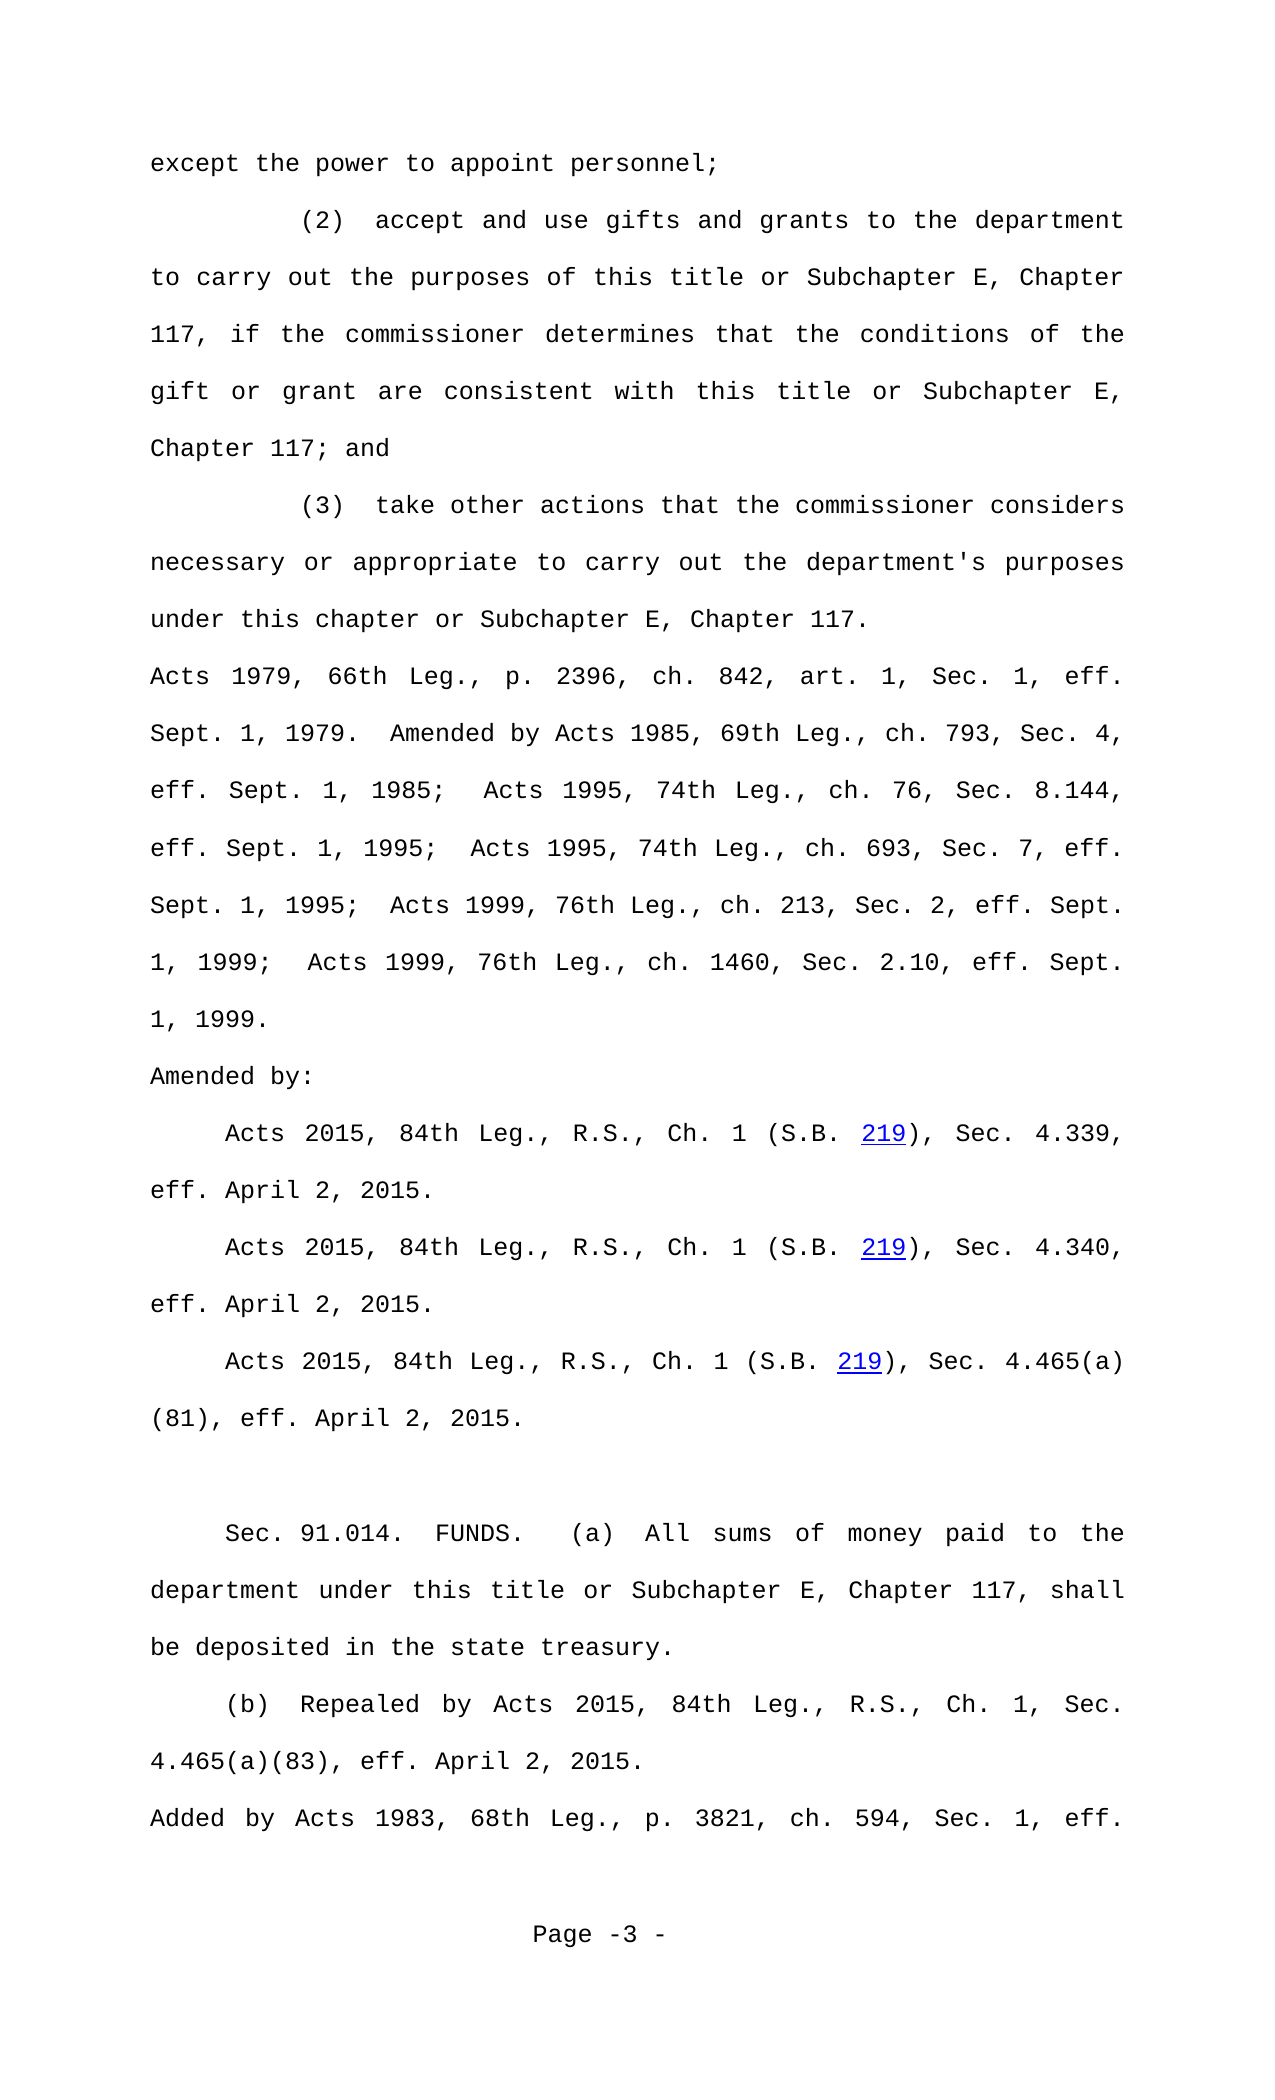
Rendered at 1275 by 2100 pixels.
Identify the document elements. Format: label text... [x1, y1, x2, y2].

text (b) Repealed by Acts 2015, 84th Leg., R.S., Ch. 1, Sec. 4.465(a)(83), eff. April 2, 2015. [150, 1691, 1125, 1777]
text Acts 1979, 66th Leg., p. 2396, ch. 842, art. 1, Sec. 1, eff. Sept. 1, 1979. Amended by Acts 1985, 69th Leg., ch. 793, Sec. 4, eff. Sept. 1, 1985; Acts 1995, 74th Leg., ch. 76, Sec. 8.144, eff. Sept. 1, 1995; Acts 1995, 74th Leg., ch. 693, Sec. 7, eff. Sept. 1, 1995; Acts 1999, 76th Leg., ch. 213, Sec. 2, eff. Sept. 1, 1999; Acts 1999, 76th Leg., ch. 1460, Sec. 2.10, eff. Sept. 1, 1999. [150, 664, 1125, 1035]
text Acts 2015, 84th Leg., R.S., Ch. 1 (S.B. 219), Sec. 4.340, eff. April 2, 2015. [150, 1234, 1125, 1320]
text Acts 2015, 84th Leg., R.S., Ch. 1 (S.B. 219), Sec. 4.339, eff. April 2, 2015. [150, 1120, 1125, 1206]
text (3) take other actions that the commissioner considers necessary or appropriate to carry out the department's purposes under this chapter or Subchapter E, Chapter 117. [150, 492, 1125, 635]
text Sec. 91.014. FUNDS. (a) All sums of money paid to the department under this title or Subchapter E, Chapter 117, shall be deposited in the state treasury. [150, 1520, 1125, 1663]
text Amended by: [150, 1063, 1125, 1092]
text (2) accept and use gifts and grants to the department to carry out the purposes of this title or Subchapter E, Chapter 117, if the commissioner determines that the conditions of the gift or grant are consistent with this title or Subchapter E, Chapter 117; and [150, 207, 1125, 464]
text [150, 150, 1125, 178]
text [150, 1805, 1125, 1834]
text Acts 2015, 84th Leg., R.S., Ch. 1 (S.B. 219), Sec. 4.465(a)(81), eff. April 2, 2015. [150, 1349, 1125, 1434]
